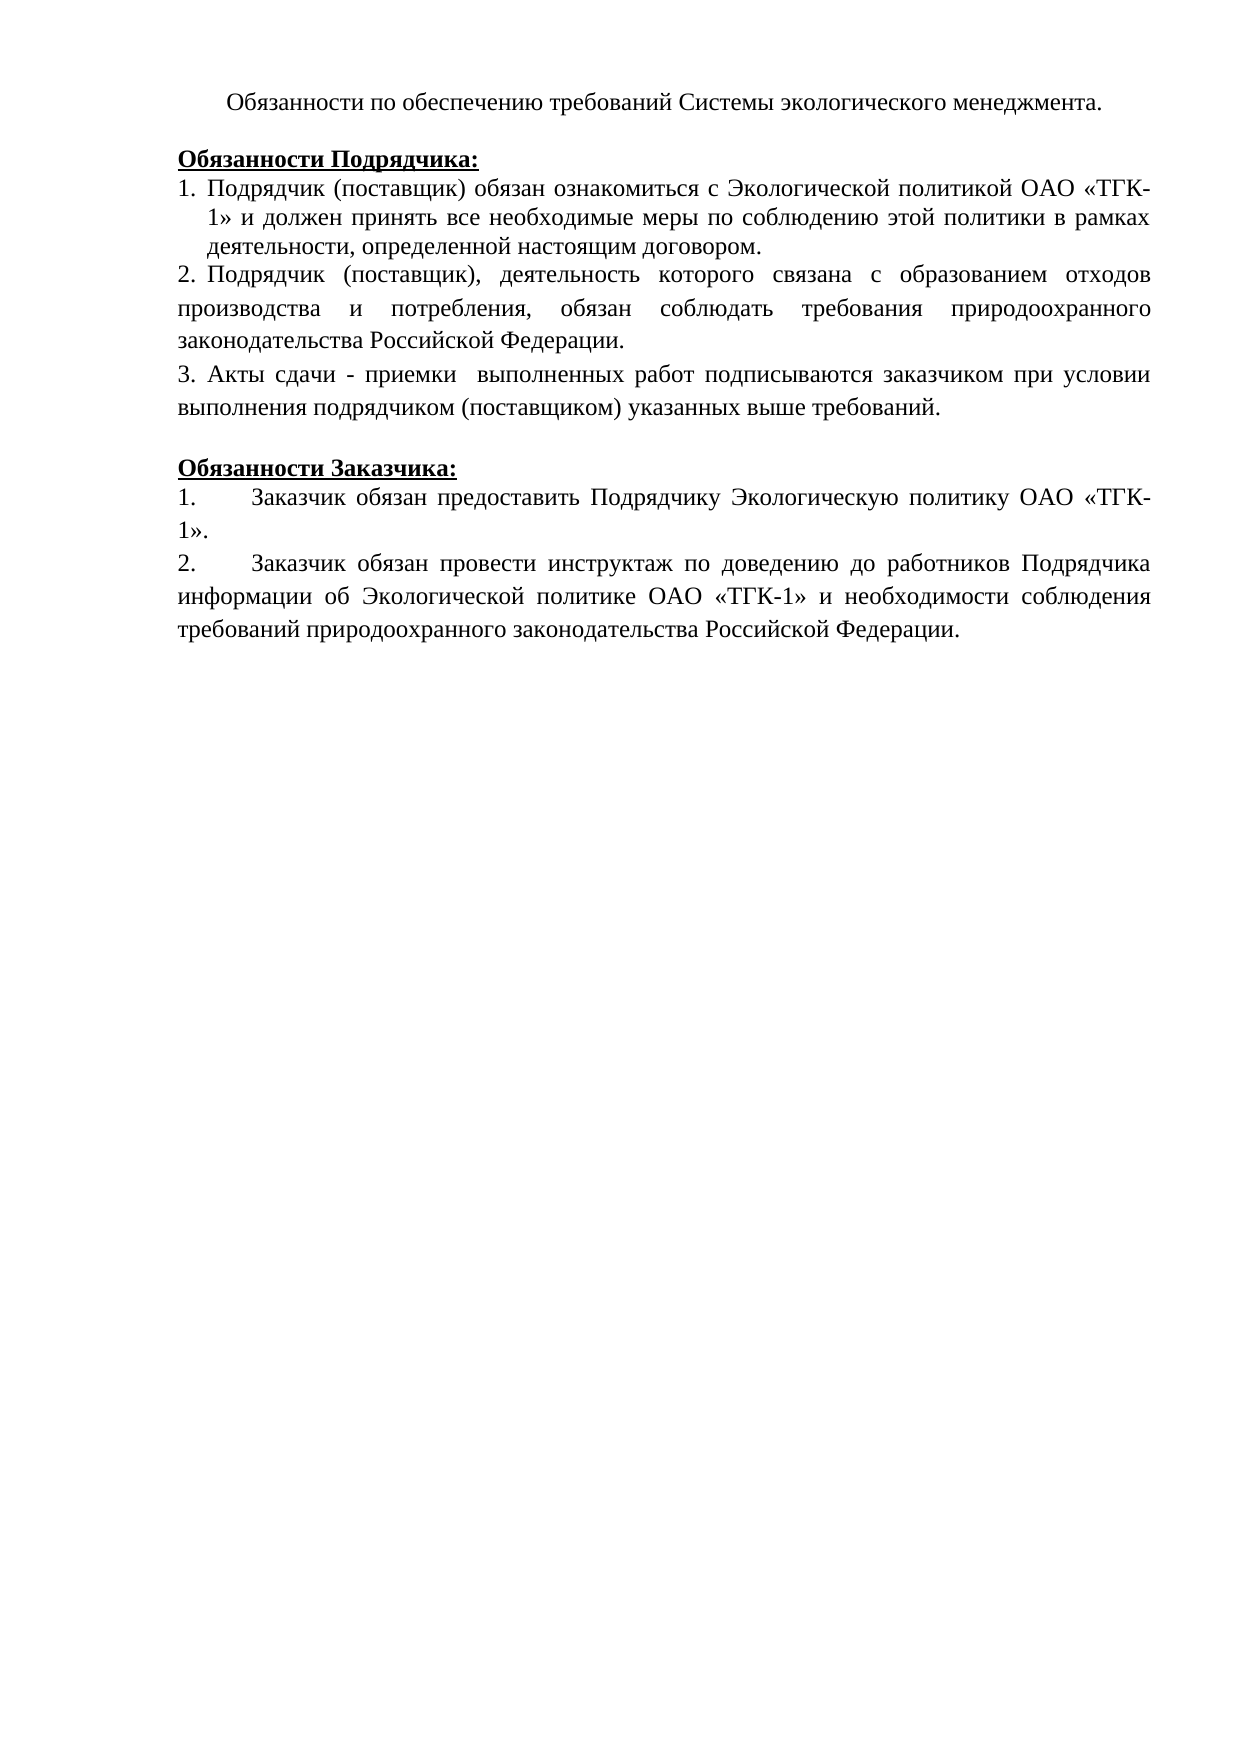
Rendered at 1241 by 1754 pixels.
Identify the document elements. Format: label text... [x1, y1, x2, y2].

list Заказчик обязан предоставить Подрядчику Экологическую политику ОАО «ТГК-1». [177, 482, 1152, 544]
text Обязанности по обеспечению требований Системы экологического менеджмента. [177, 87, 1152, 116]
list Подрядчик (поставщик) обязан ознакомиться с Экологической политикой ОАО «ТГК-1» и должен принять все необходимые меры по соблюдению этой политики в рамках деятельности, определенной настоящим договором. [177, 173, 1152, 259]
list Подрядчик (поставщик), деятельность которого связана с образованием отходов производства и потребления, обязан соблюдать требования природоохранного законодательства Российской Федерации. [177, 259, 1152, 354]
list Заказчик обязан провести инструктаж по доведению до работников Подрядчика информации об Экологической политике ОАО «ТГК-1» и необходимости соблюдения требований природоохранного законодательства Российской Федерации. [177, 548, 1152, 643]
text Обязанности Заказчика: [177, 453, 1152, 482]
list Акты сдачи - приемки выполненных работ подписываются заказчиком при условии выполнения подрядчиком (поставщиком) указанных выше требований. [177, 359, 1152, 420]
text Обязанности Подрядчика: [177, 144, 1152, 173]
